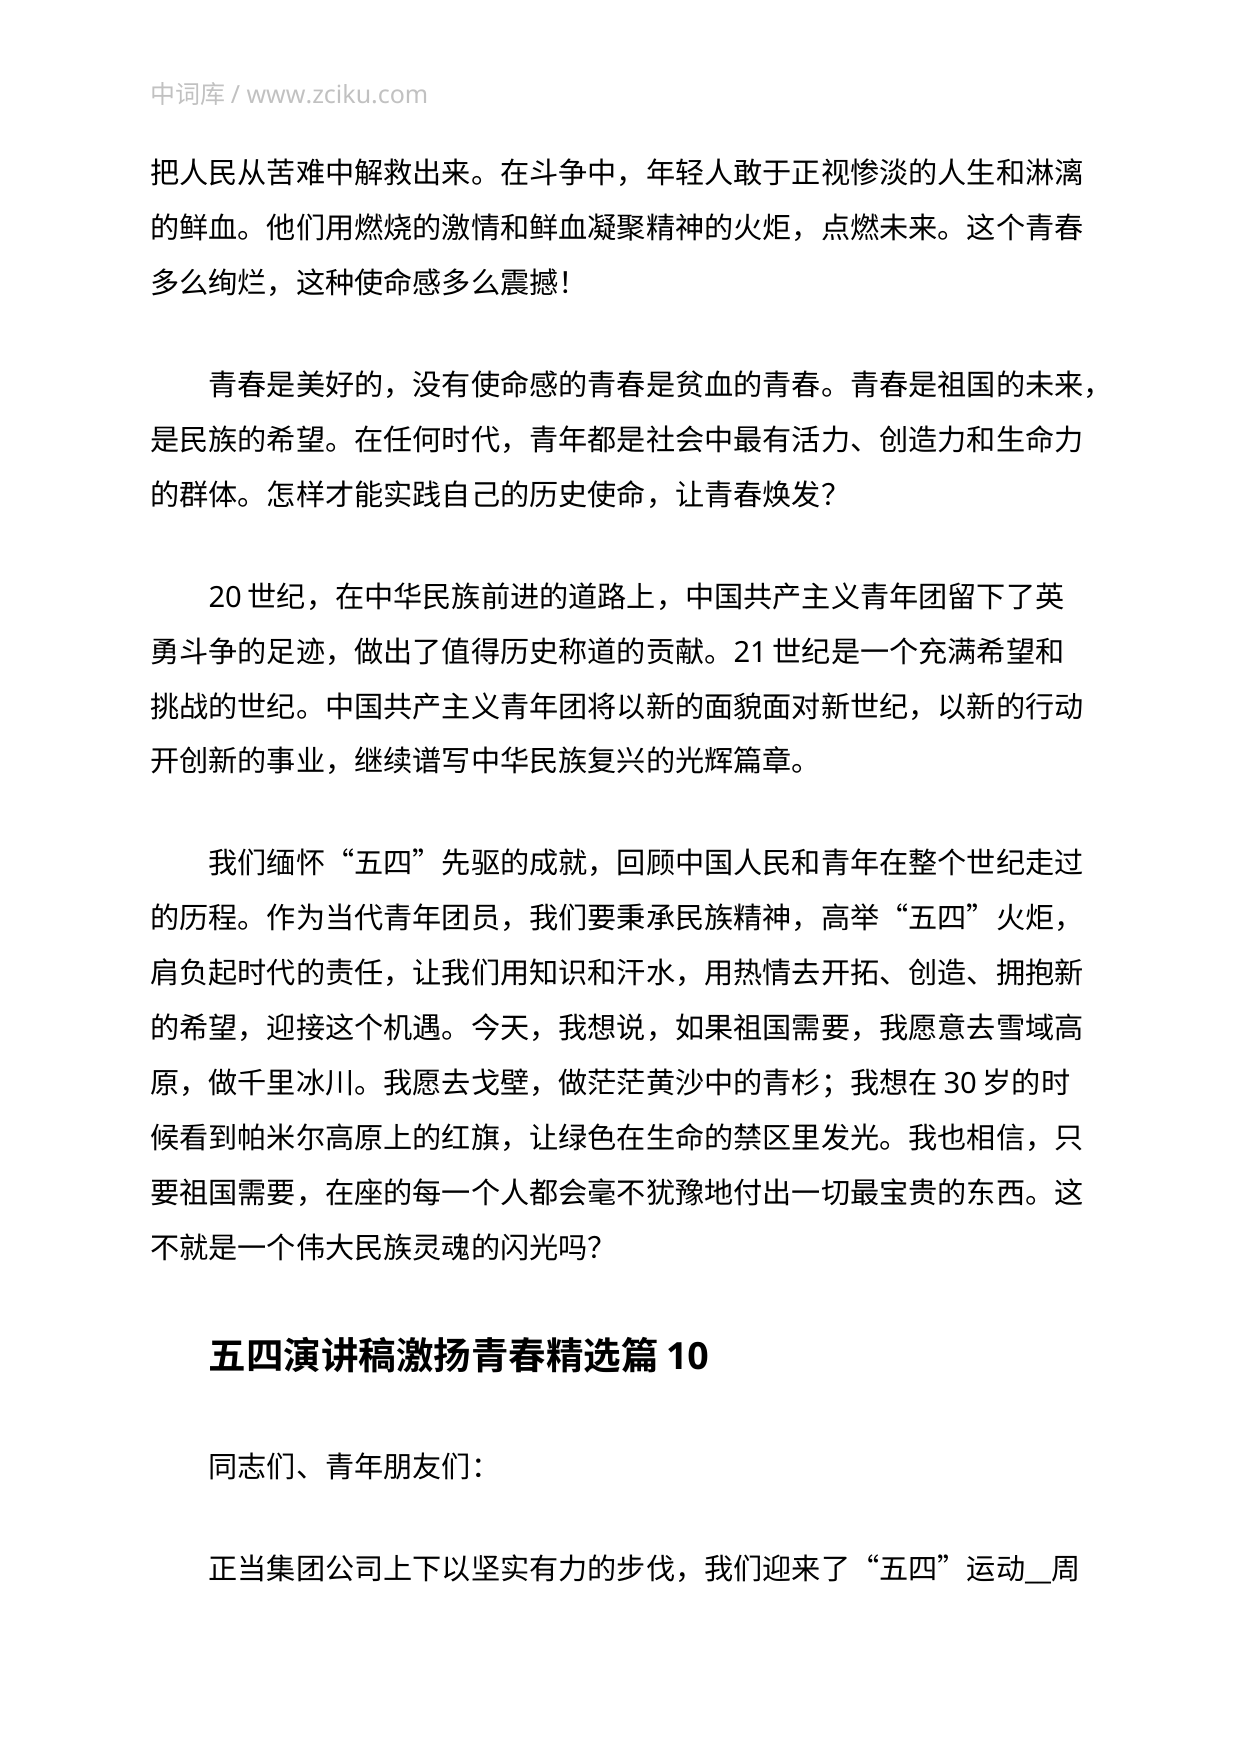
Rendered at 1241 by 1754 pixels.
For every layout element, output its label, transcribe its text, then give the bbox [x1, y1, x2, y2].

text 我们缅怀“五四”先驱的成就，回顾中国人民和青年在整个世纪走过的历程。作为当代青年团员，我们要秉承民族精神，高举“五四”火炬，肩负起时代的责任，让我们用知识和汗水，用热情去开拓、创造、拥抱新的希望，迎接这个机遇。今天，我想说，如果祖国需要，我愿意去雪域高原，做千里冰川。我愿去戈壁，做茫茫黄沙中的青杉；我想在30岁的时候看到帕米尔高原上的红旗，让绿色在生命的禁区里发光。我也相信，只要祖国需要，在座的每一个人都会毫不犹豫地付出一切最宝贵的东西。这不就是一个伟大民族灵魂的闪光吗？ [150, 840, 1090, 1266]
text 五四演讲稿激扬青春精选篇10 [150, 1326, 1090, 1380]
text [150, 150, 1090, 302]
text 同志们、青年朋友们： [150, 1443, 1090, 1486]
text 青春是美好的，没有使命感的青春是贫血的青春。青春是祖国的未来，是民族的希望。在任何时代，青年都是社会中最有活力、创造力和生命力的群体。怎样才能实践自己的历史使命，让青春焕发？ [150, 362, 1090, 514]
text 20世纪，在中华民族前进的道路上，中国共产主义青年团留下了英勇斗争的足迹，做出了值得历史称道的贡献。21世纪是一个充满希望和挑战的世纪。中国共产主义青年团将以新的面貌面对新世纪，以新的行动开创新的事业，继续谱写中华民族复兴的光辉篇章。 [150, 573, 1090, 780]
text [150, 1545, 1090, 1588]
